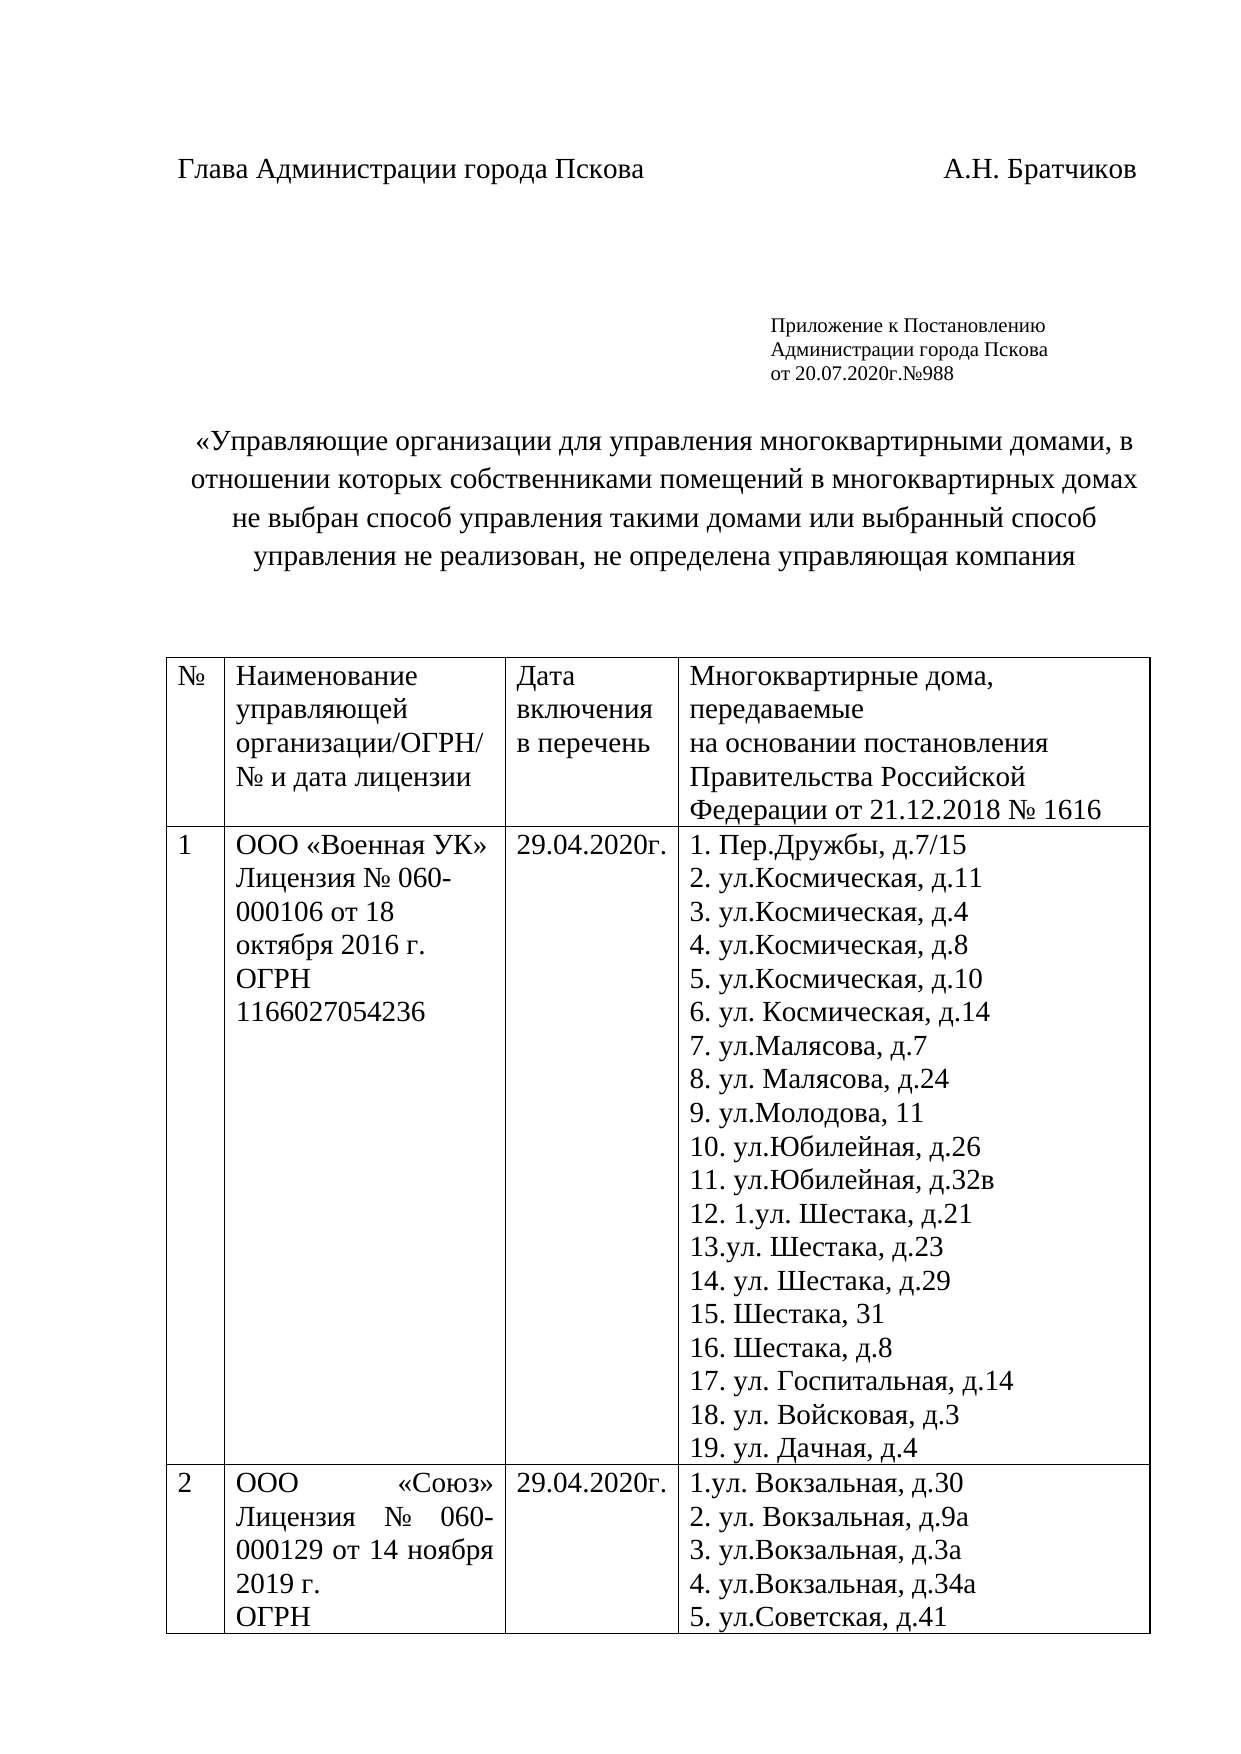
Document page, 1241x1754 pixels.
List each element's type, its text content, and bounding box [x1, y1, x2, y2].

table_header Дата включения в перечень [506, 658, 678, 826]
table_header № [167, 658, 224, 826]
table_cell 2 [167, 1465, 224, 1633]
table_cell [679, 1465, 1149, 1633]
text Глава Администрации города Пскова А.Н. Братчиков [177, 152, 1152, 185]
table_cell 1 [167, 827, 224, 1464]
table_header Многоквартирные дома, передаваемые на основании постановления Правительства Российской Федерации от 21.12.2018 № 1616 [679, 658, 1149, 826]
table_header Наименование управляющей организации/ОГРН/ № и дата лицензии [225, 658, 505, 826]
table_cell 29.04.2020г. [506, 827, 678, 1464]
text «Управляющие организации для управления многоквартирными домами, в отношении которых собственниками помещений в многоквартирных домах не выбран способ управления такими домами или выбранный способ управления не реализован, не определена управляющая компания [177, 423, 1152, 572]
table_cell ООО «Военная УК» Лицензия № 060-000106 от 18 октября 2016 г. ОГРН 1166027054236 [225, 827, 505, 1464]
table_cell 29.04.2020г. [506, 1465, 678, 1633]
table_cell 1. Пер.Дружбы, д.7/15 2. ул.Космическая, д.11 3. ул.Космическая, д.4 4. ул.Космическая, д.8 5. ул.Космическая, д.10 6. ул. Космическая, д.14 7. ул.Малясова, д.7 8. ул. Малясова, д.24 9. ул.Молодова, 11 10. ул.Юбилейная, д.26 11. ул.Юбилейная, д.32в 12. 1.ул. Шестака, д.21 13.ул. Шестака, д.23 14. ул. Шестака, д.29 15. Шестака, 31 16. Шестака, д.8 17. ул. Госпитальная, д.14 18. ул. Войсковая, д.3 19. ул. Дачная, д.4 [679, 827, 1149, 1464]
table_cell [225, 1465, 505, 1633]
